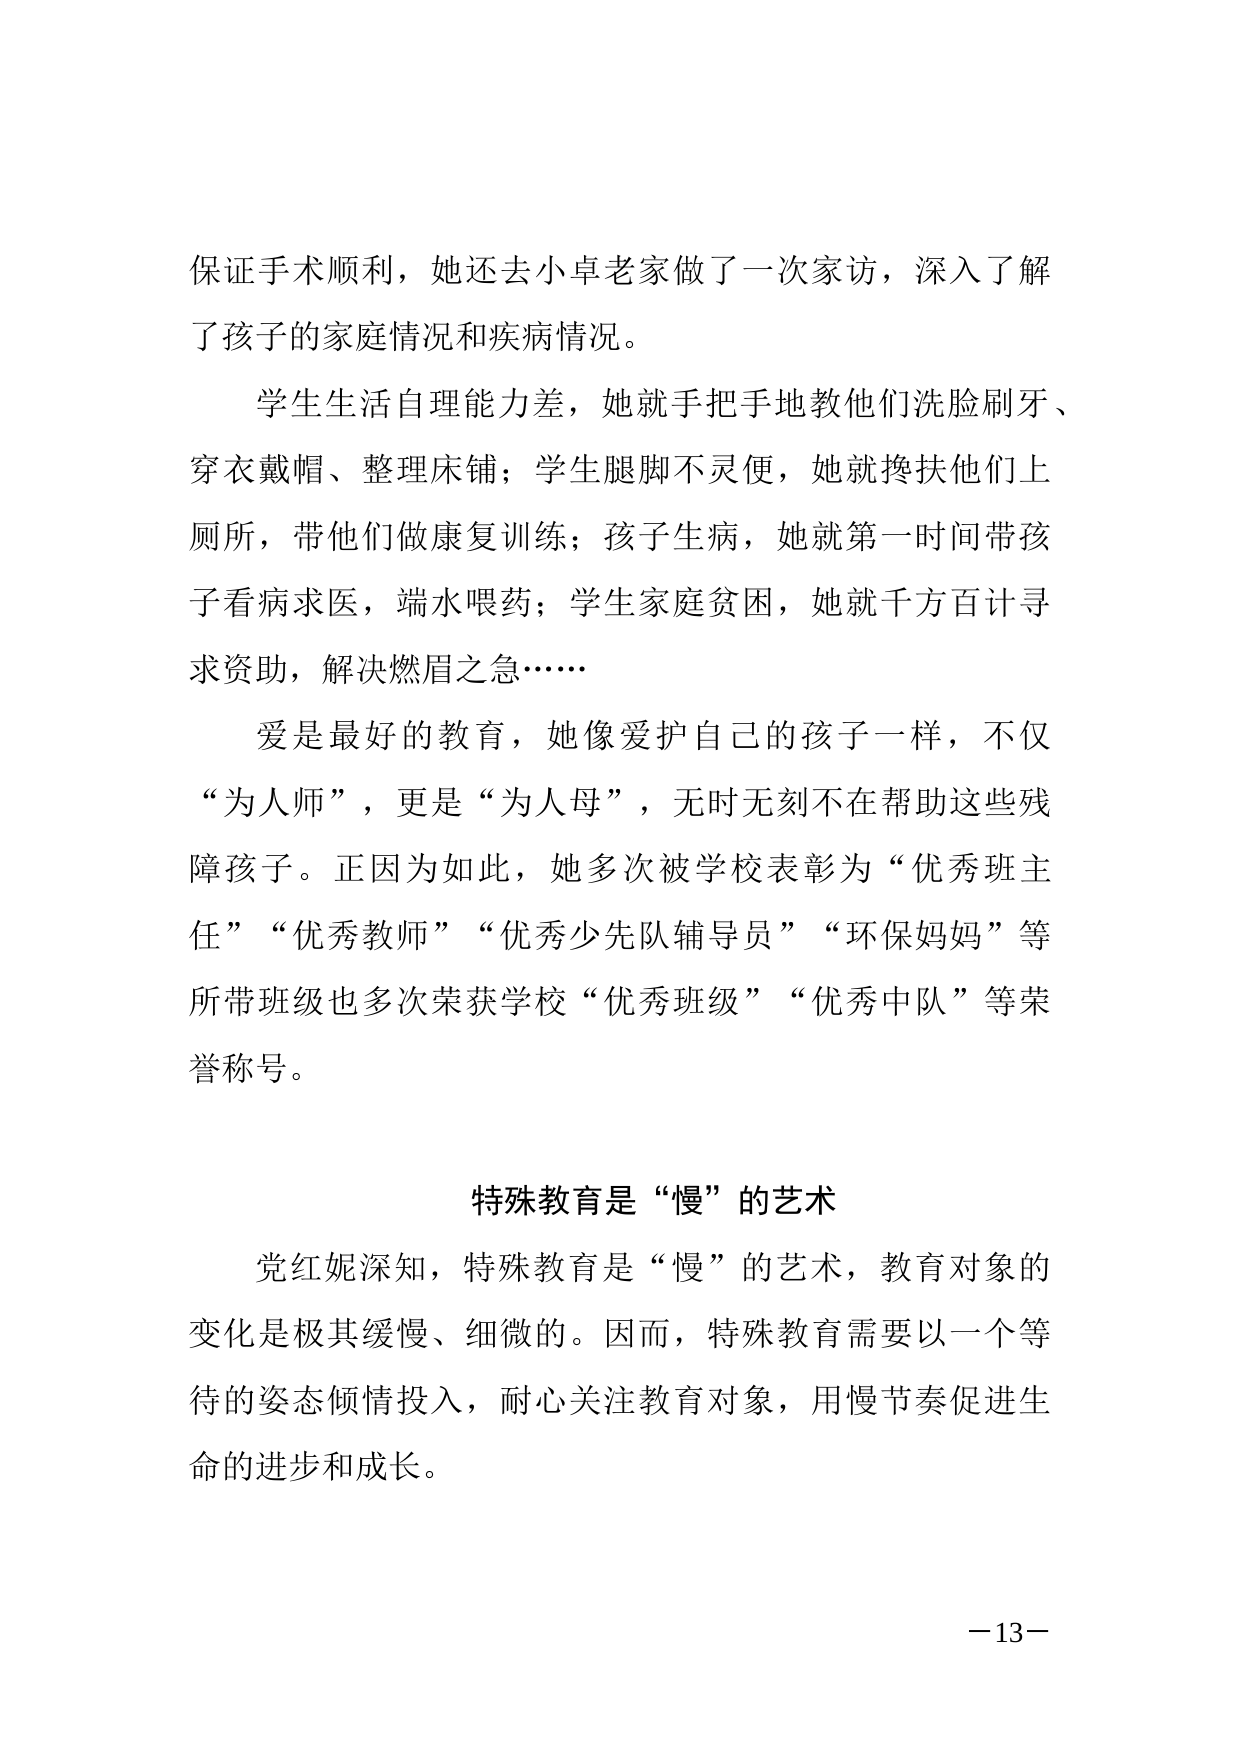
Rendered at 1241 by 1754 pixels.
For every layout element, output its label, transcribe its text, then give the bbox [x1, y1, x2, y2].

text 党红妮深知，特殊教育是“慢”的艺术，教育对象的变化是极其缓慢、细微的。因而，特殊教育需要以一个等待的姿态倾情投入，耐心关注教育对象，用慢节奏促进生命的进步和成长。 [188, 1232, 1052, 1498]
text 爱是最好的教育，她像爱护自己的孩子一样，不仅“为人师”，更是“为人母”，无时无刻不在帮助这些残障孩子。正因为如此，她多次被学校表彰为“优秀班主任”“优秀教师”“优秀少先队辅导员”“环保妈妈”等，所带班级也多次荣获学校“优秀班级”“优秀中队”等荣誉称号。 [188, 700, 1052, 1099]
text 特殊教育是“慢”的艺术 [188, 1165, 1052, 1232]
text 学生生活自理能力差，她就手把手地教他们洗脸刷牙、穿衣戴帽、整理床铺；学生腿脚不灵便，她就搀扶他们上厕所，带他们做康复训练；孩子生病，她就第一时间带孩子看病求医，端水喂药；学生家庭贫困，她就千方百计寻求资助，解决燃眉之急…… [188, 368, 1052, 700]
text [188, 235, 1052, 368]
